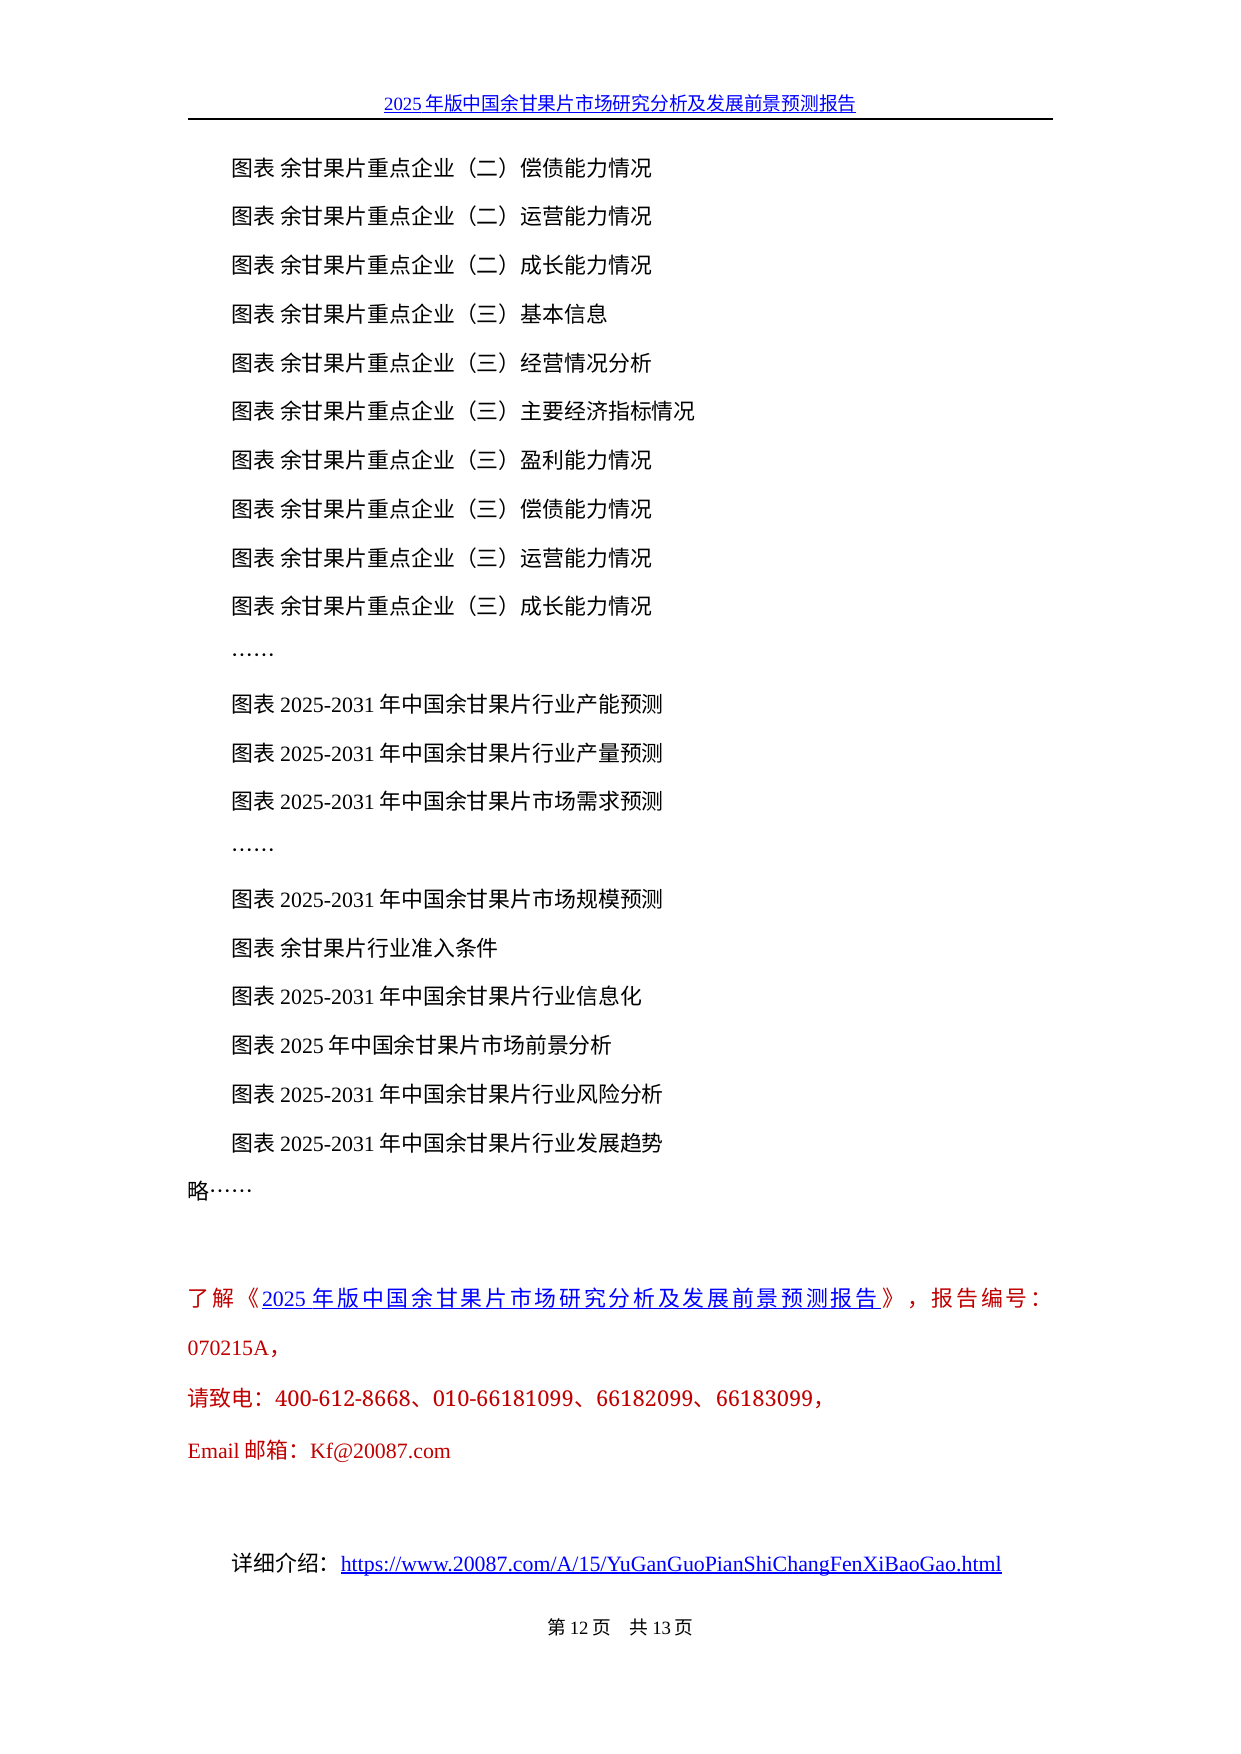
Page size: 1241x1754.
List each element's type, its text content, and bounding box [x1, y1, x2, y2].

text 了解《2025年版中国余甘果片市场研究分析及发展前景预测报告》，报告编号：070215A， [187, 1280, 1053, 1362]
text Email邮箱：Kf@20087.com [187, 1432, 1053, 1465]
text 详细介绍：https://www.20087.com/A/15/YuGanGuoPianShiChangFenXiBaoGao.html [187, 1545, 1053, 1578]
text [187, 150, 1053, 1206]
text 请致电：400-612-8668、010-66181099、66182099、66183099， [187, 1381, 1053, 1413]
